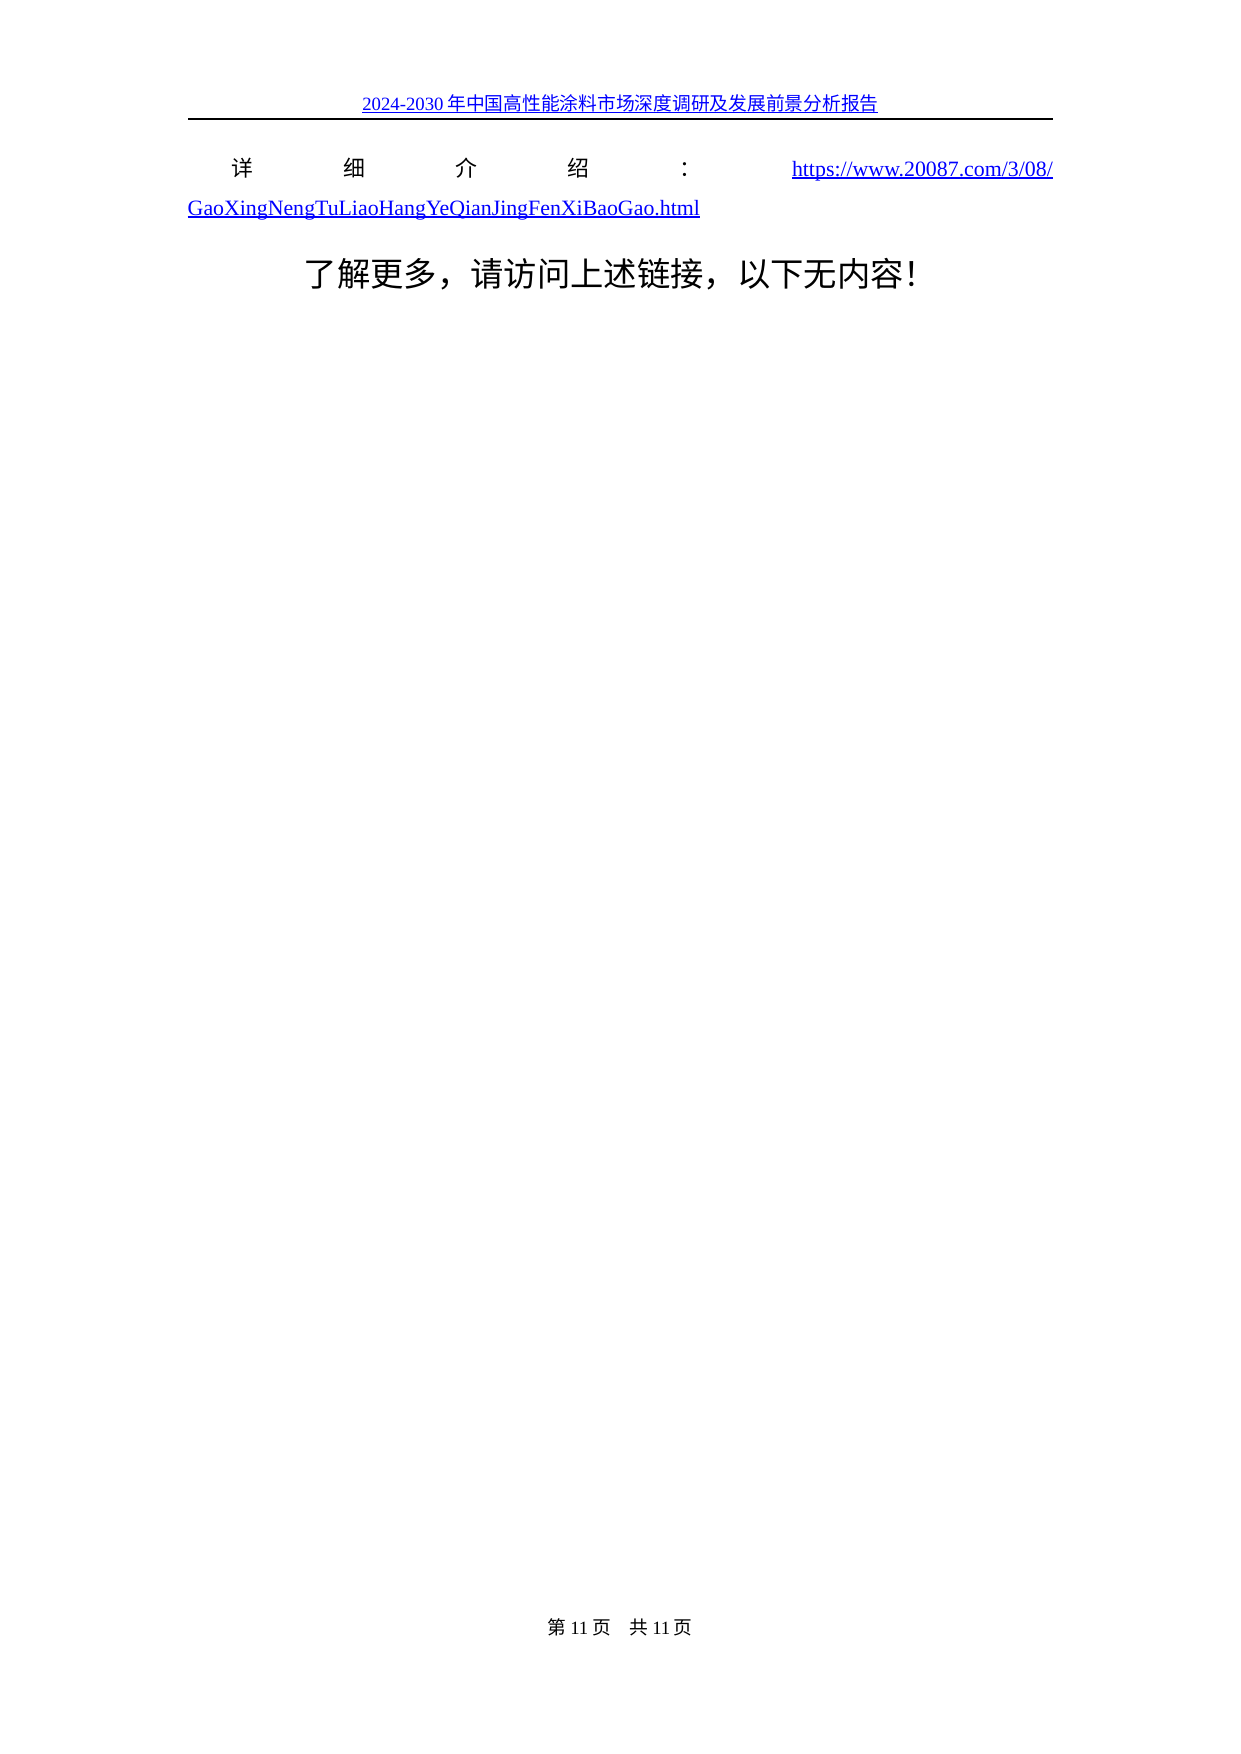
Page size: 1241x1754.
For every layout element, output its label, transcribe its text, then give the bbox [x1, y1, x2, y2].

text 详细介绍：https://www.20087.com/3/08/GaoXingNengTuLiaoHangYeQianJingFenXiBaoGao.html [187, 150, 1053, 223]
title 了解更多，请访问上述链接，以下无内容！ [187, 239, 1053, 304]
